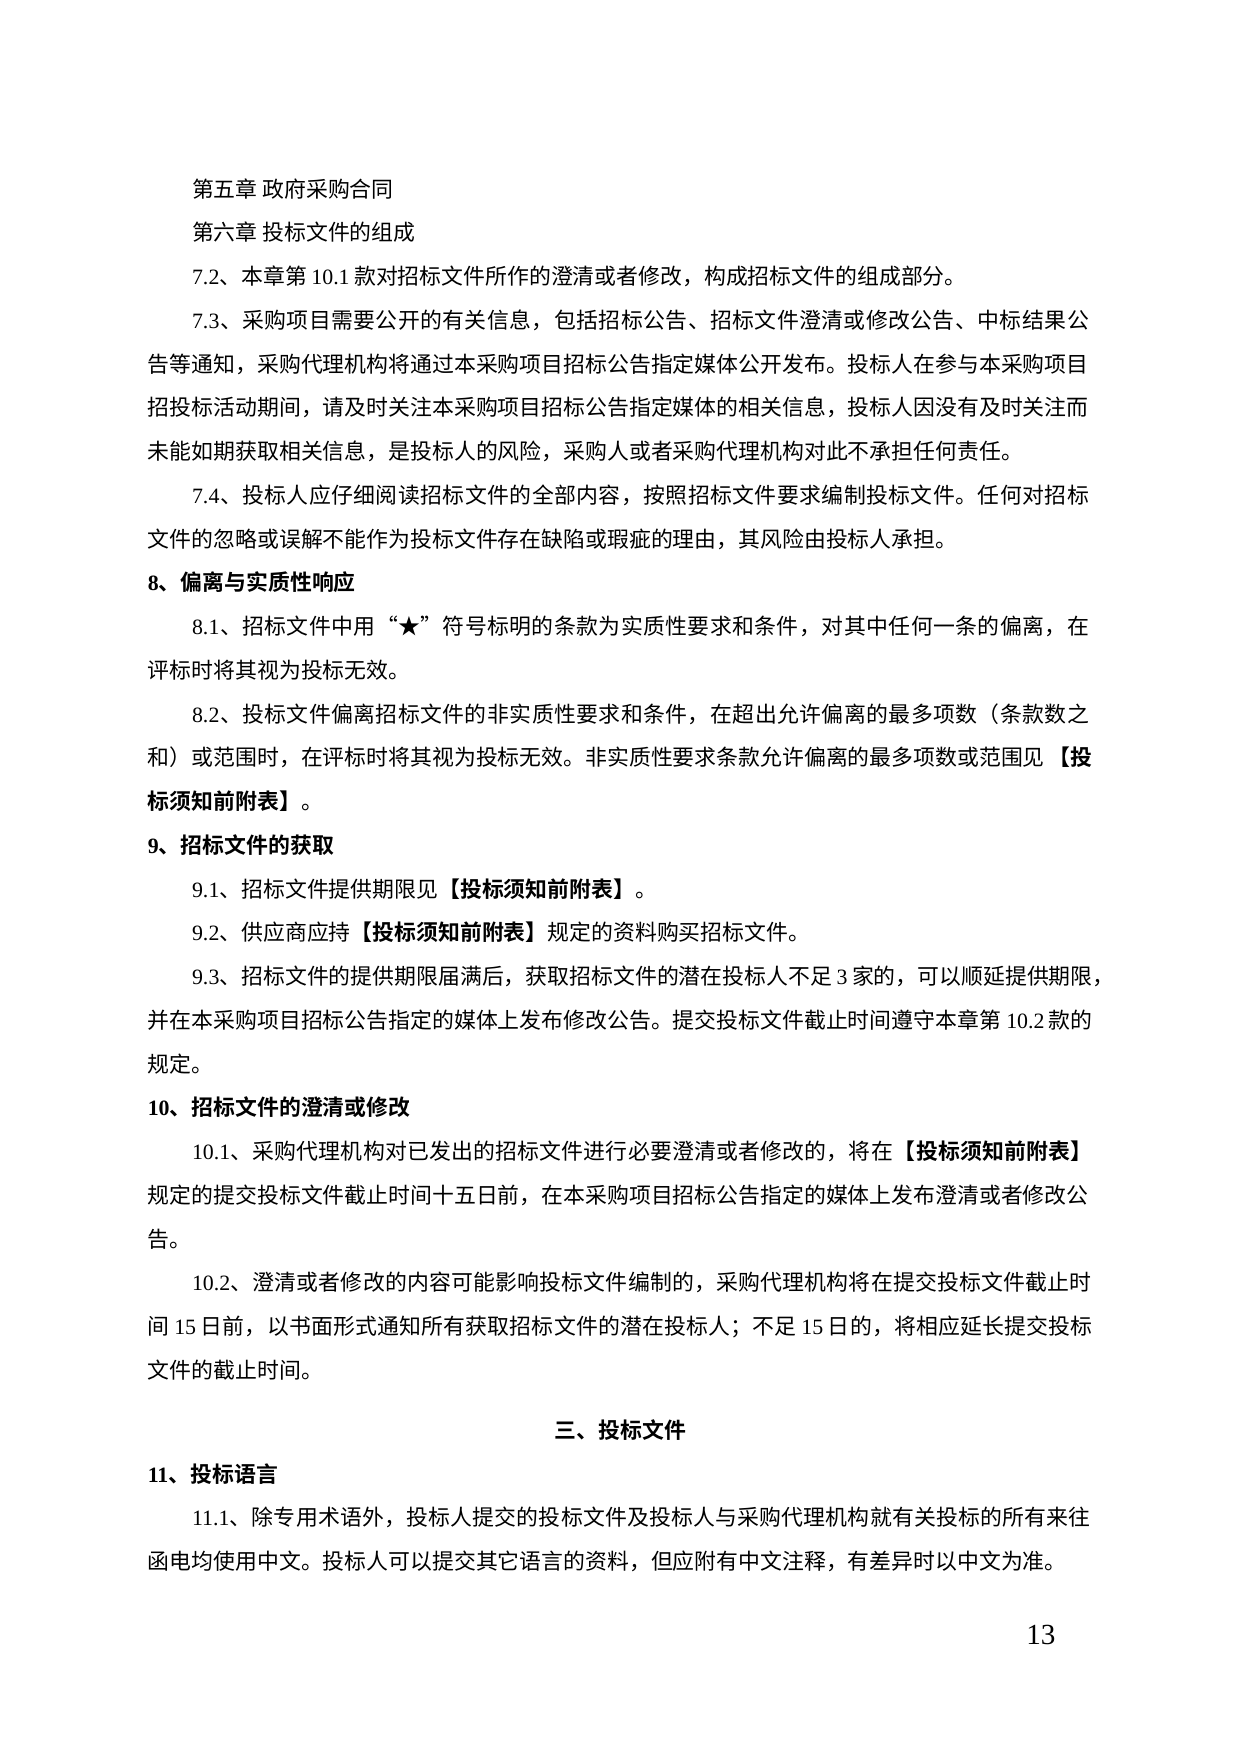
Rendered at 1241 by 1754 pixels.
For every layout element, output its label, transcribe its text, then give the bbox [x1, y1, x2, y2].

text 7.3、采购项目需要公开的有关信息，包括招标公告、招标文件澄清或修改公告、中标结果公告等通知，采购代理机构将通过本采购项目招标公告指定媒体公开发布。投标人在参与本采购项目招投标活动期间，请及时关注本采购项目招标公告指定媒体的相关信息，投标人因没有及时关注而未能如期获取相关信息，是投标人的风险，采购人或者采购代理机构对此不承担任何责任。 [148, 293, 1092, 468]
text 9.1、招标文件提供期限见【投标须知前附表】。 [148, 862, 1092, 906]
text 第五章 政府采购合同 [148, 162, 1092, 206]
text 9、招标文件的获取 [148, 818, 1092, 862]
text 8.2、投标文件偏离招标文件的非实质性要求和条件，在超出允许偏离的最多项数（条款数之和）或范围时，在评标时将其视为投标无效。非实质性要求条款允许偏离的最多项数或范围见【投标须知前附表】。 [148, 687, 1092, 818]
text 10.1、采购代理机构对已发出的招标文件进行必要澄清或者修改的，将在【投标须知前附表】规定的提交投标文件截止时间十五日前，在本采购项目招标公告指定的媒体上发布澄清或者修改公告。 [148, 1124, 1092, 1256]
text 三、投标文件 [148, 1403, 1092, 1447]
text 10、招标文件的澄清或修改 [148, 1081, 1092, 1124]
text 8.1、招标文件中用“★”符号标明的条款为实质性要求和条件，对其中任何一条的偏离，在评标时将其视为投标无效。 [148, 599, 1092, 687]
text 9.3、招标文件的提供期限届满后，获取招标文件的潜在投标人不足3家的，可以顺延提供期限，并在本采购项目招标公告指定的媒体上发布修改公告。提交投标文件截止时间遵守本章第10.2款的规定。 [148, 949, 1092, 1081]
text 11、投标语言 [148, 1447, 1092, 1491]
text 11.1、除专用术语外，投标人提交的投标文件及投标人与采购代理机构就有关投标的所有来往函电均使用中文。投标人可以提交其它语言的资料，但应附有中文注释，有差异时以中文为准。 [148, 1491, 1092, 1578]
text 7.2、本章第10.1款对招标文件所作的澄清或者修改，构成招标文件的组成部分。 [148, 249, 1092, 293]
text 8、偏离与实质性响应 [148, 556, 1092, 599]
text 10.2、澄清或者修改的内容可能影响投标文件编制的，采购代理机构将在提交投标文件截止时间15日前，以书面形式通知所有获取招标文件的潜在投标人；不足15日的，将相应延长提交投标文件的截止时间。 [148, 1256, 1092, 1387]
text 第六章 投标文件的组成 [148, 206, 1092, 249]
text 7.4、投标人应仔细阅读招标文件的全部内容，按照招标文件要求编制投标文件。任何对招标文件的忽略或误解不能作为投标文件存在缺陷或瑕疵的理由，其风险由投标人承担。 [148, 468, 1092, 556]
text 9.2、供应商应持【投标须知前附表】规定的资料购买招标文件。 [148, 906, 1092, 949]
